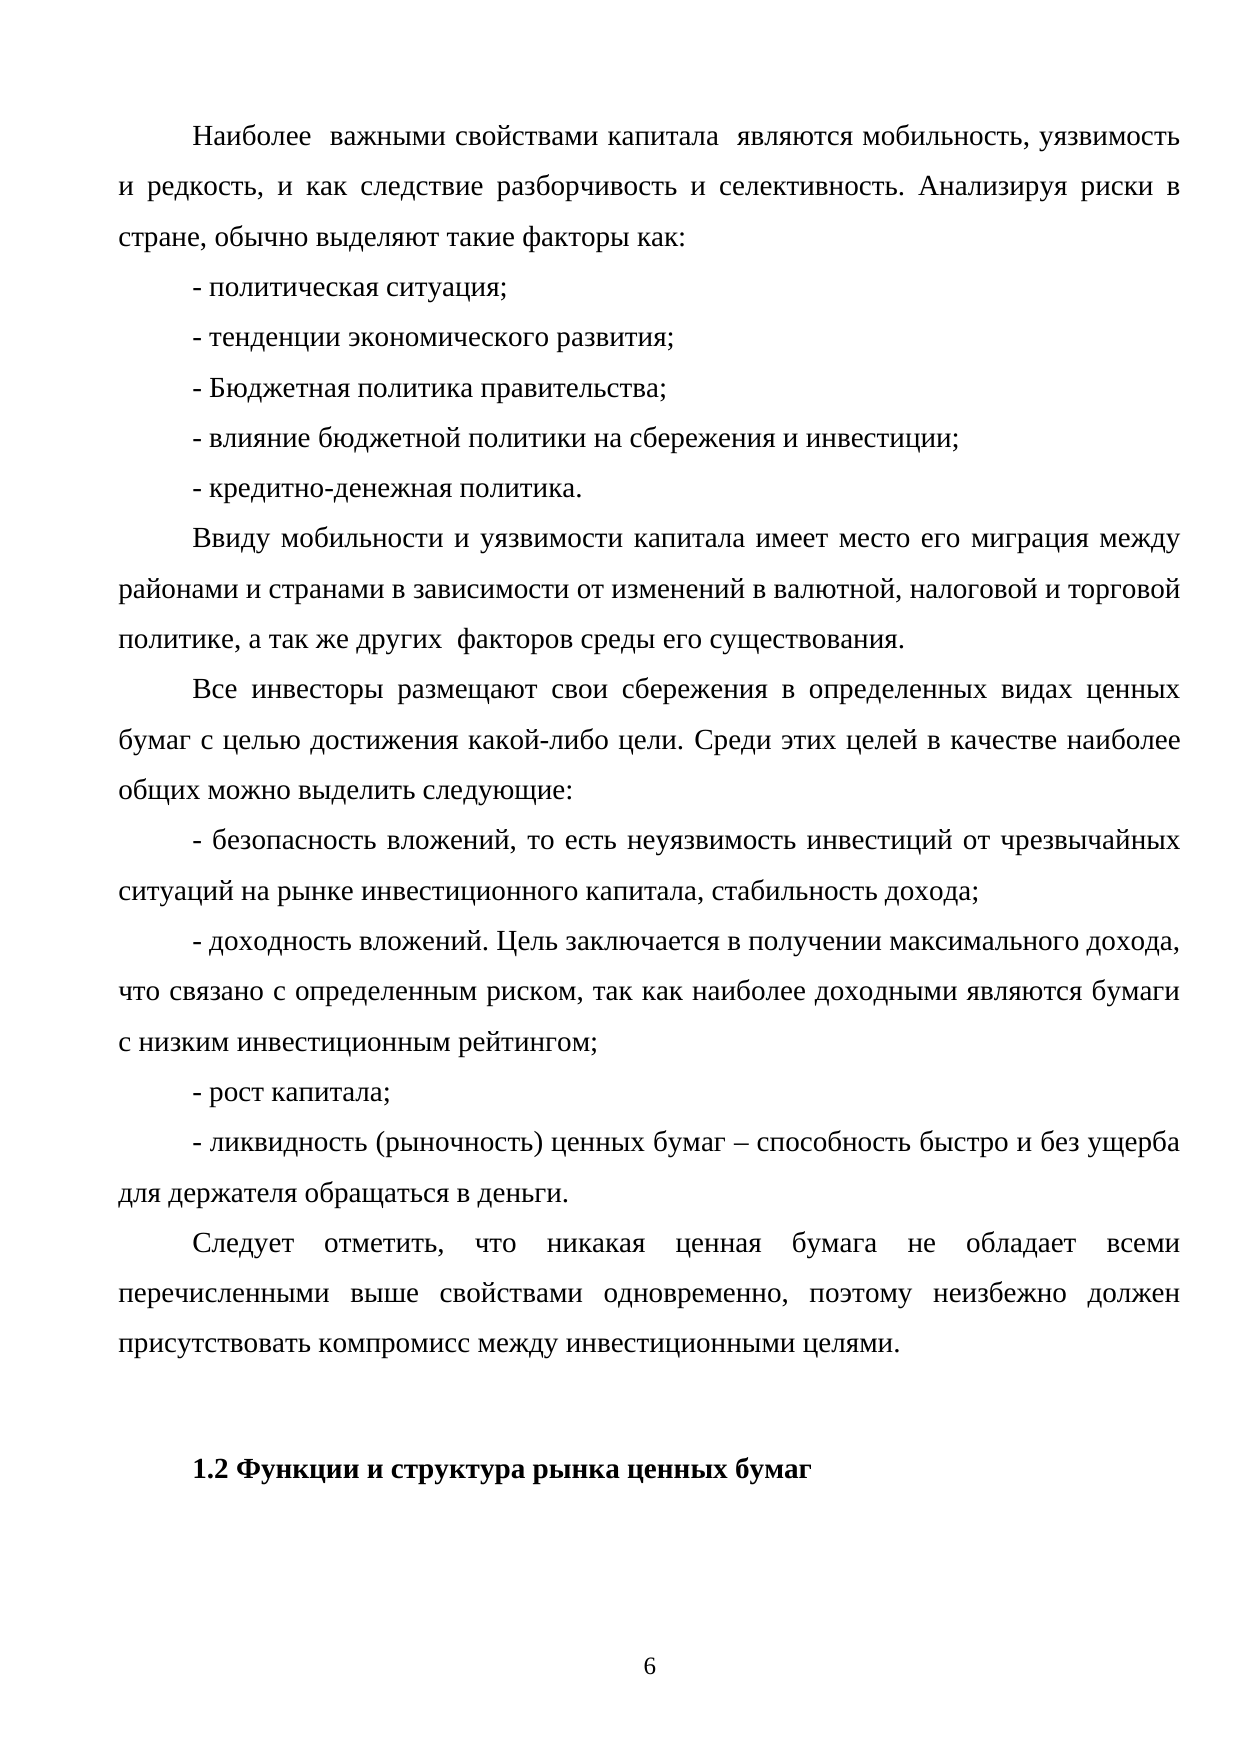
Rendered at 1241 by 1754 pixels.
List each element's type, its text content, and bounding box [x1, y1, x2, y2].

text - рост капитала; [118, 1074, 1181, 1108]
text - доходность вложений. Цель заключается в получении максимального дохода, что связано с определенным риском, так как наиболее доходными являются бумаги с низким инвестиционным рейтингом; [118, 923, 1181, 1057]
text - безопасность вложений, то есть неуязвимость инвестиций от чрезвычайных ситуаций на рынке инвестиционного капитала, стабильность дохода; [118, 822, 1181, 906]
text - Бюджетная политика правительства; [118, 370, 1181, 403]
text Следует отметить, что никакая ценная бумага не обладает всеми перечисленными выше свойствами одновременно, поэтому неизбежно должен присутствовать компромисс между инвестиционными целями. [118, 1225, 1181, 1359]
text - ликвидность (рыночность) ценных бумаг – способность быстро и без ущерба для держателя обращаться в деньги. [118, 1124, 1181, 1208]
text - влияние бюджетной политики на сбережения и инвестиции; [118, 420, 1181, 453]
subtitle 1.2 Функции и структура рынка ценных бумаг [118, 1451, 1181, 1485]
text - политическая ситуация; [118, 269, 1181, 303]
text - кредитно-денежная политика. [118, 470, 1181, 504]
text Все инвесторы размещают свои сбережения в определенных видах ценных бумаг с целью достижения какой-либо цели. Среди этих целей в качестве наиболее общих можно выделить следующие: [118, 672, 1181, 806]
text - тенденции экономического развития; [118, 319, 1181, 353]
text Наиболее важными свойствами капитала являются мобильность, уязвимость и редкость, и как следствие разборчивость и селективность. Анализируя риски в стране, обычно выделяют такие факторы как: [118, 118, 1181, 252]
text Ввиду мобильности и уязвимости капитала имеет место его миграция между районами и странами в зависимости от изменений в валютной, налоговой и торговой политике, а так же других факторов среды его существования. [118, 521, 1181, 655]
